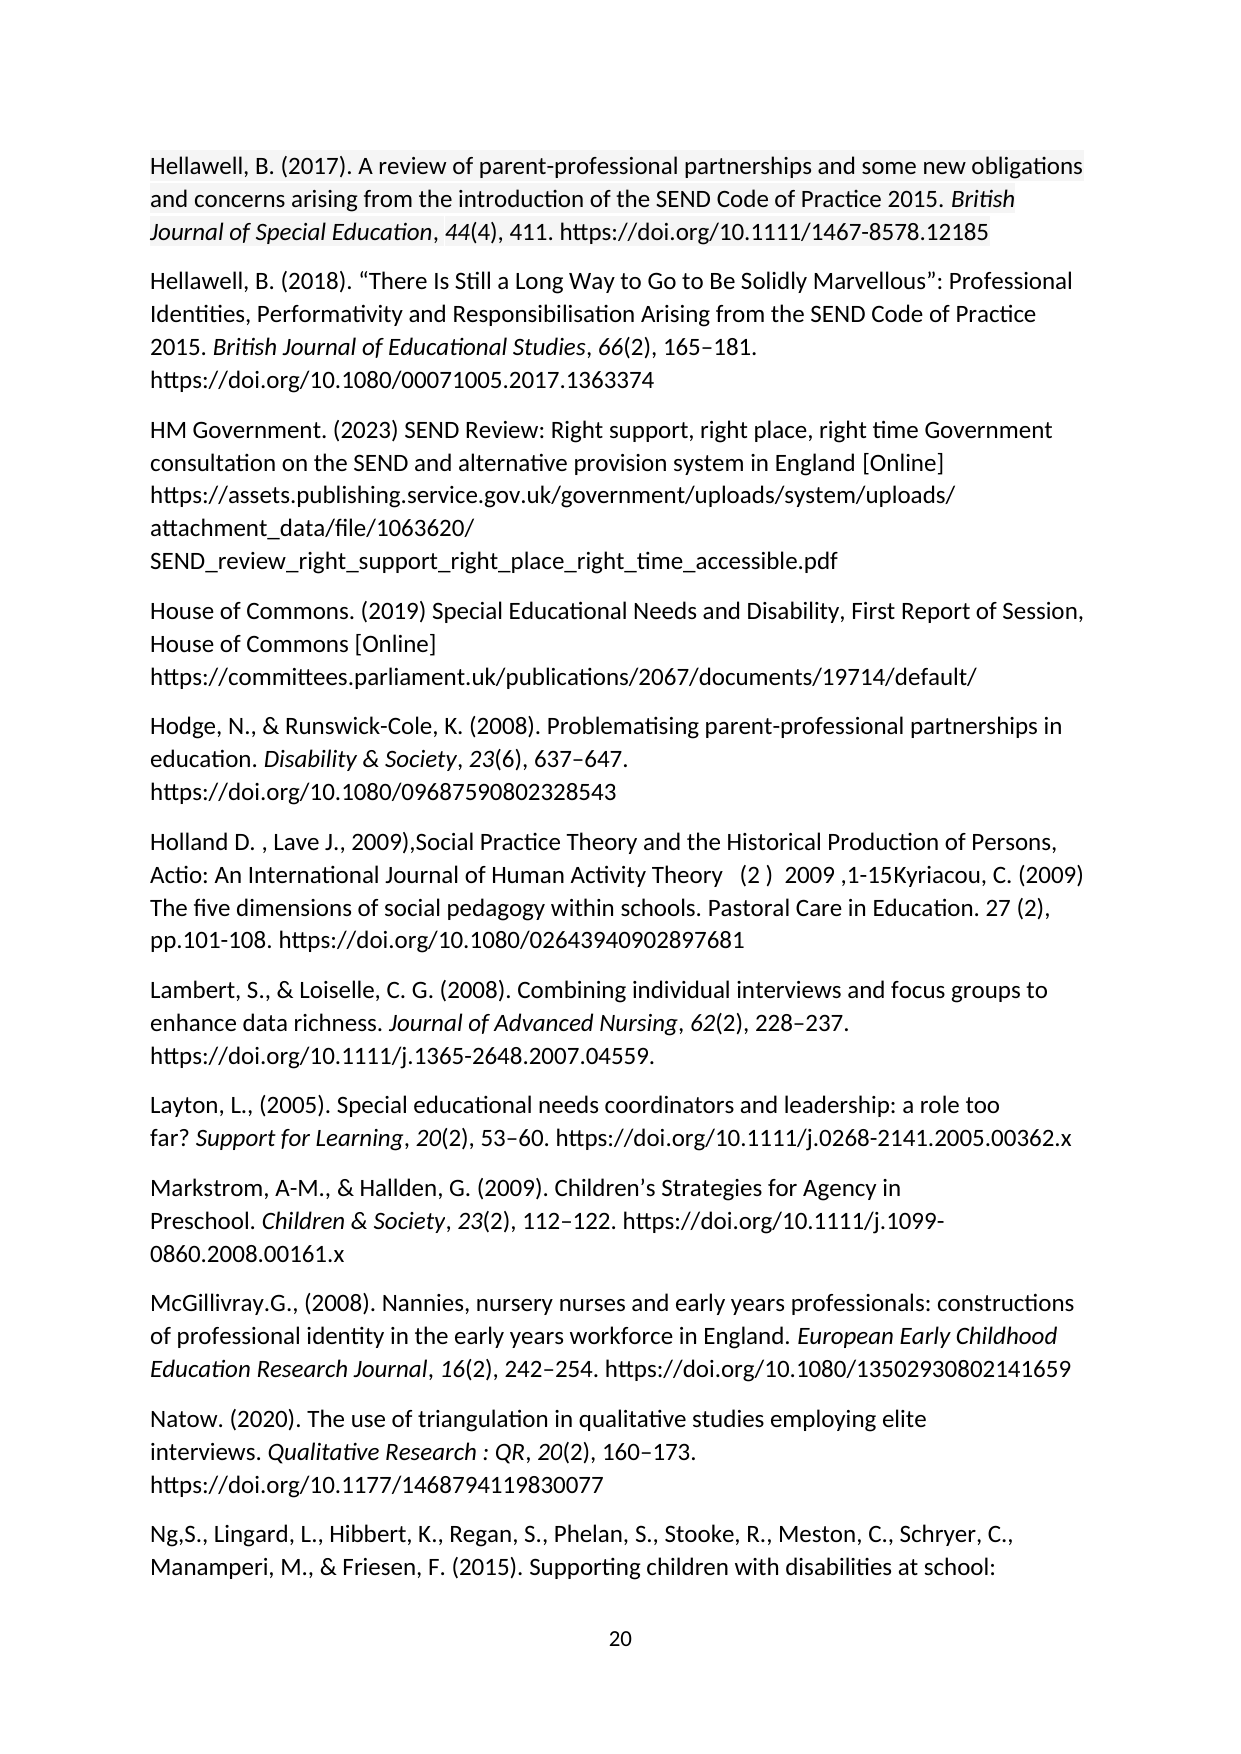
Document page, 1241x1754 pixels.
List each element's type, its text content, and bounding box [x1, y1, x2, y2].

text HM Government. (2023) SEND Review: Right support, right place, right time Government consultation on the SEND and alternative provision system in England [Online] https://assets.publishing.service.gov.uk/government/uploads/system/uploads/attachment_data/file/1063620/SEND_review_right_support_right_place_right_time_accessible.pdf [150, 414, 1090, 576]
text Natow. (2020). The use of triangulation in qualitative studies employing elite interviews. Qualitative Research : QR, 20(2), 160–173. https://doi.org/10.1177/1468794119830077 [150, 1403, 1090, 1499]
text Hellawell, B. (2018). “There Is Still a Long Way to Go to Be Solidly Marvellous”: Professional Identities, Performativity and Responsibilisation Arising from the SEND Code of Practice 2015. British Journal of Educational Studies, 66(2), 165–181. https://doi.org/10.1080/00071005.2017.1363374 [150, 265, 1090, 395]
text Hellawell, B. (2017). A review of parent-professional partnerships and some new obligations and concerns arising from the introduction of the SEND Code of Practice 2015. British Journal of Special Education, 44(4), 411. https://doi.org/10.1111/1467-8578.12185 [150, 150, 1090, 246]
text Layton, L., (2005). Special educational needs coordinators and leadership: a role too far? Support for Learning, 20(2), 53–60. https://doi.org/10.1111/j.0268-2141.2005.00362.x [150, 1089, 1090, 1153]
text Markstrom, A-M., & Hallden, G. (2009). Children’s Strategies for Agency in Preschool. Children & Society, 23(2), 112–122. https://doi.org/10.1111/j.1099-0860.2008.00161.x [150, 1172, 1090, 1268]
text Lambert, S., & Loiselle, C. G. (2008). Combining individual interviews and focus groups to enhance data richness. Journal of Advanced Nursing, 62(2), 228–237. https://doi.org/10.1111/j.1365-2648.2007.04559. [150, 974, 1090, 1071]
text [150, 1518, 1090, 1582]
text Hodge, N., & Runswick-Cole, K. (2008). Problematising parent-professional partnerships in education. Disability & Society, 23(6), 637–647. https://doi.org/10.1080/09687590802328543 [150, 710, 1090, 807]
text House of Commons. (2019) Special Educational Needs and Disability, First Report of Session, House of Commons [Online] https://committees.parliament.uk/publications/2067/documents/19714/default/ [150, 595, 1090, 691]
text Holland D. , Lave J., 2009),Social Practice Theory and the Historical Production of Persons, Actio: An International Journal of Human Activity Theory (2 ) 2009 ,1-15Kyriacou, C. (2009) The five dimensions of social pedagogy within schools. Pastoral Care in Education. 27 (2), pp.101-108. https://doi.org/10.1080/02643940902897681 [150, 826, 1090, 955]
text McGillivray.G., (2008). Nannies, nursery nurses and early years professionals: constructions of professional identity in the early years workforce in England. European Early Childhood Education Research Journal, 16(2), 242–254. https://doi.org/10.1080/13502930802141659 [150, 1287, 1090, 1384]
